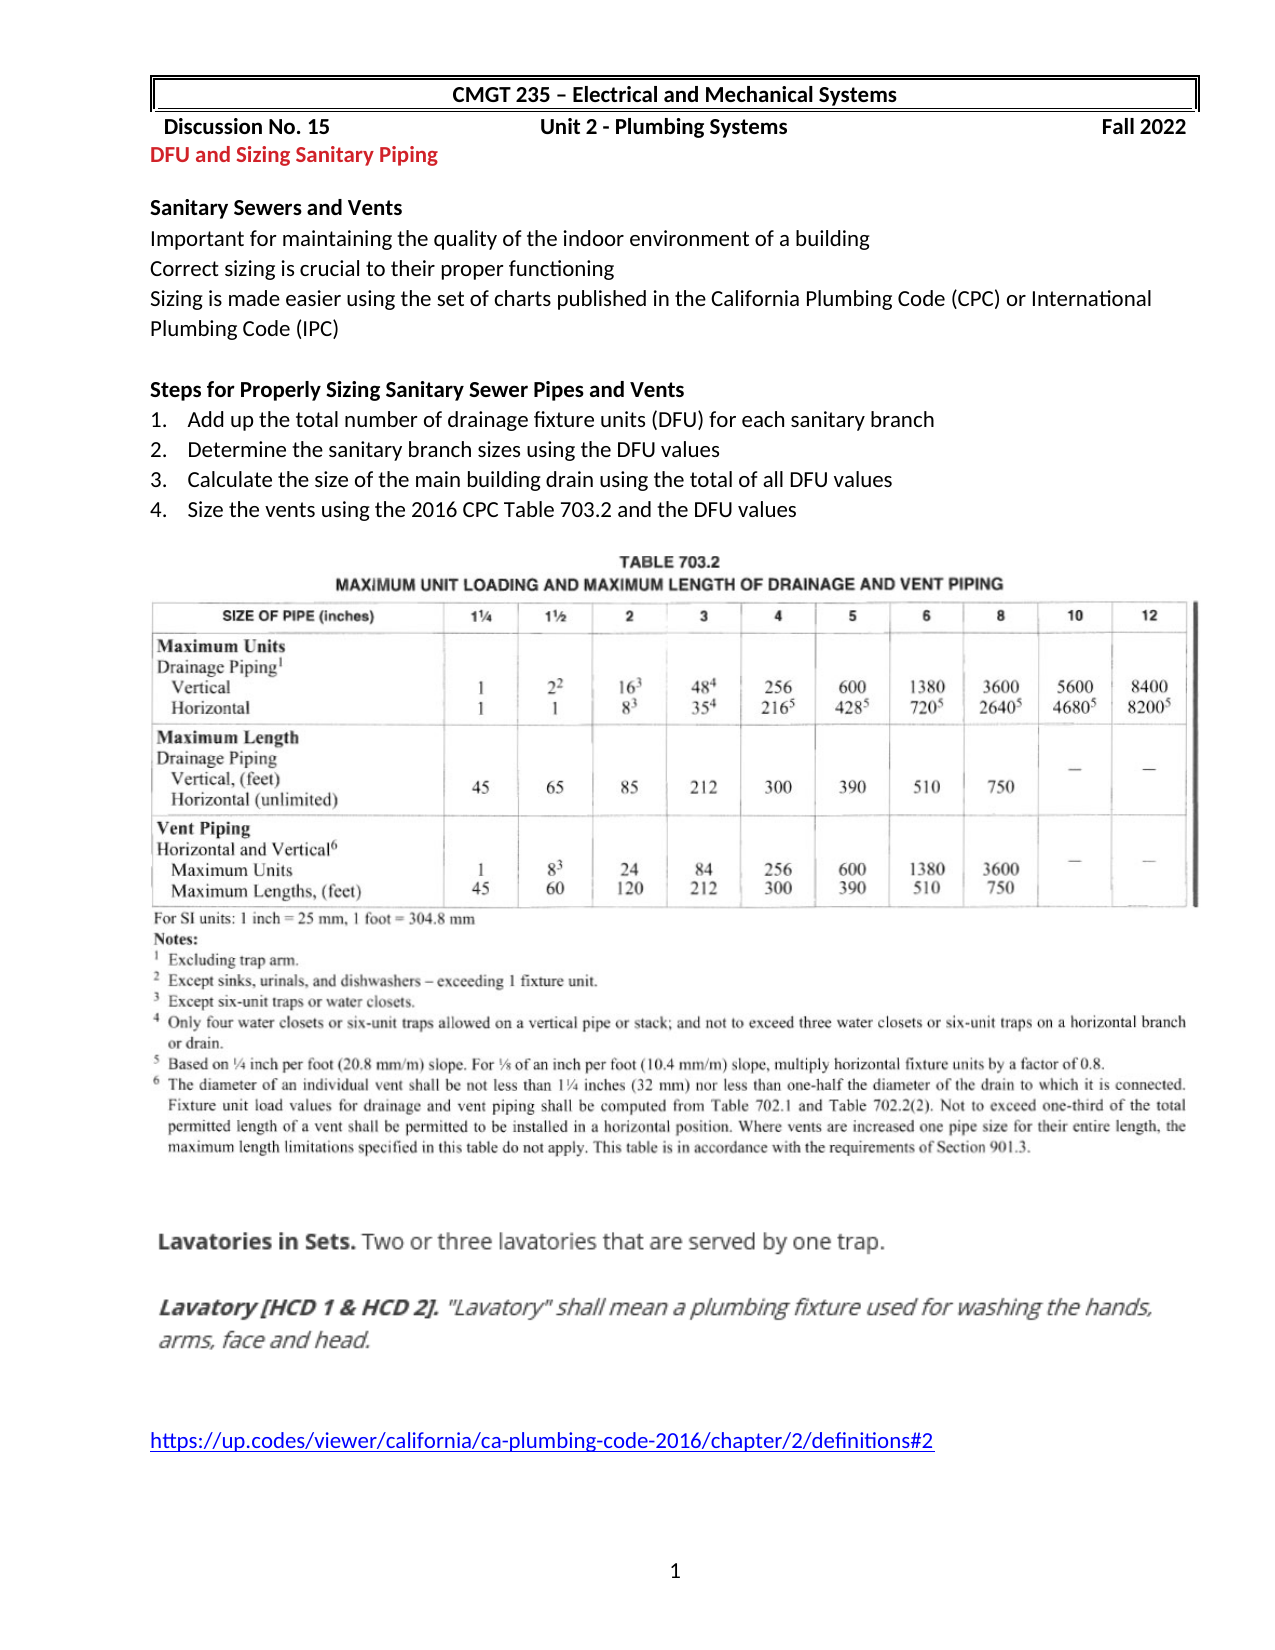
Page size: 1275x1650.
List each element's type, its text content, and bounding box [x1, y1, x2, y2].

text Steps for Properly Sizing Sanitary Sewer Pipes and Vents [150, 375, 1200, 403]
text DFU and Sizing Sanitary Piping [150, 140, 1200, 168]
text https://up.codes/viewer/california/ca-plumbing-code-2016/chapter/2/definitions#2 [150, 1426, 1200, 1454]
table_cell Discussion No. 15 [152, 108, 409, 140]
table_cell Fall 2022 [919, 108, 1197, 140]
table_cell Unit 2 - Plumbing Systems [409, 112, 918, 140]
list Add up the total number of drainage fixture units (DFU) for each sanitary branch [150, 405, 1200, 433]
text Important for maintaining the quality of the indoor environment of a building [150, 224, 1200, 252]
list Calculate the size of the main building drain using the total of all DFU values [150, 465, 1200, 493]
list Determine the sanitary branch sizes using the DFU values [150, 435, 1200, 463]
text Sanitary Sewers and Vents [150, 193, 1200, 221]
list Size the vents using the 2016 CPC Table 703.2 and the DFU values [150, 496, 1200, 523]
table_header CMGT 235 – Electrical and Mechanical Systems [155, 80, 1195, 108]
text Correct sizing is crucial to their proper functioning [150, 254, 1200, 282]
picture [150, 556, 1200, 1158]
text Sizing is made easier using the set of charts published in the California Plumbing Code (CPC) or International Plumbing Code (IPC) [150, 284, 1200, 342]
picture [150, 1220, 1161, 1364]
